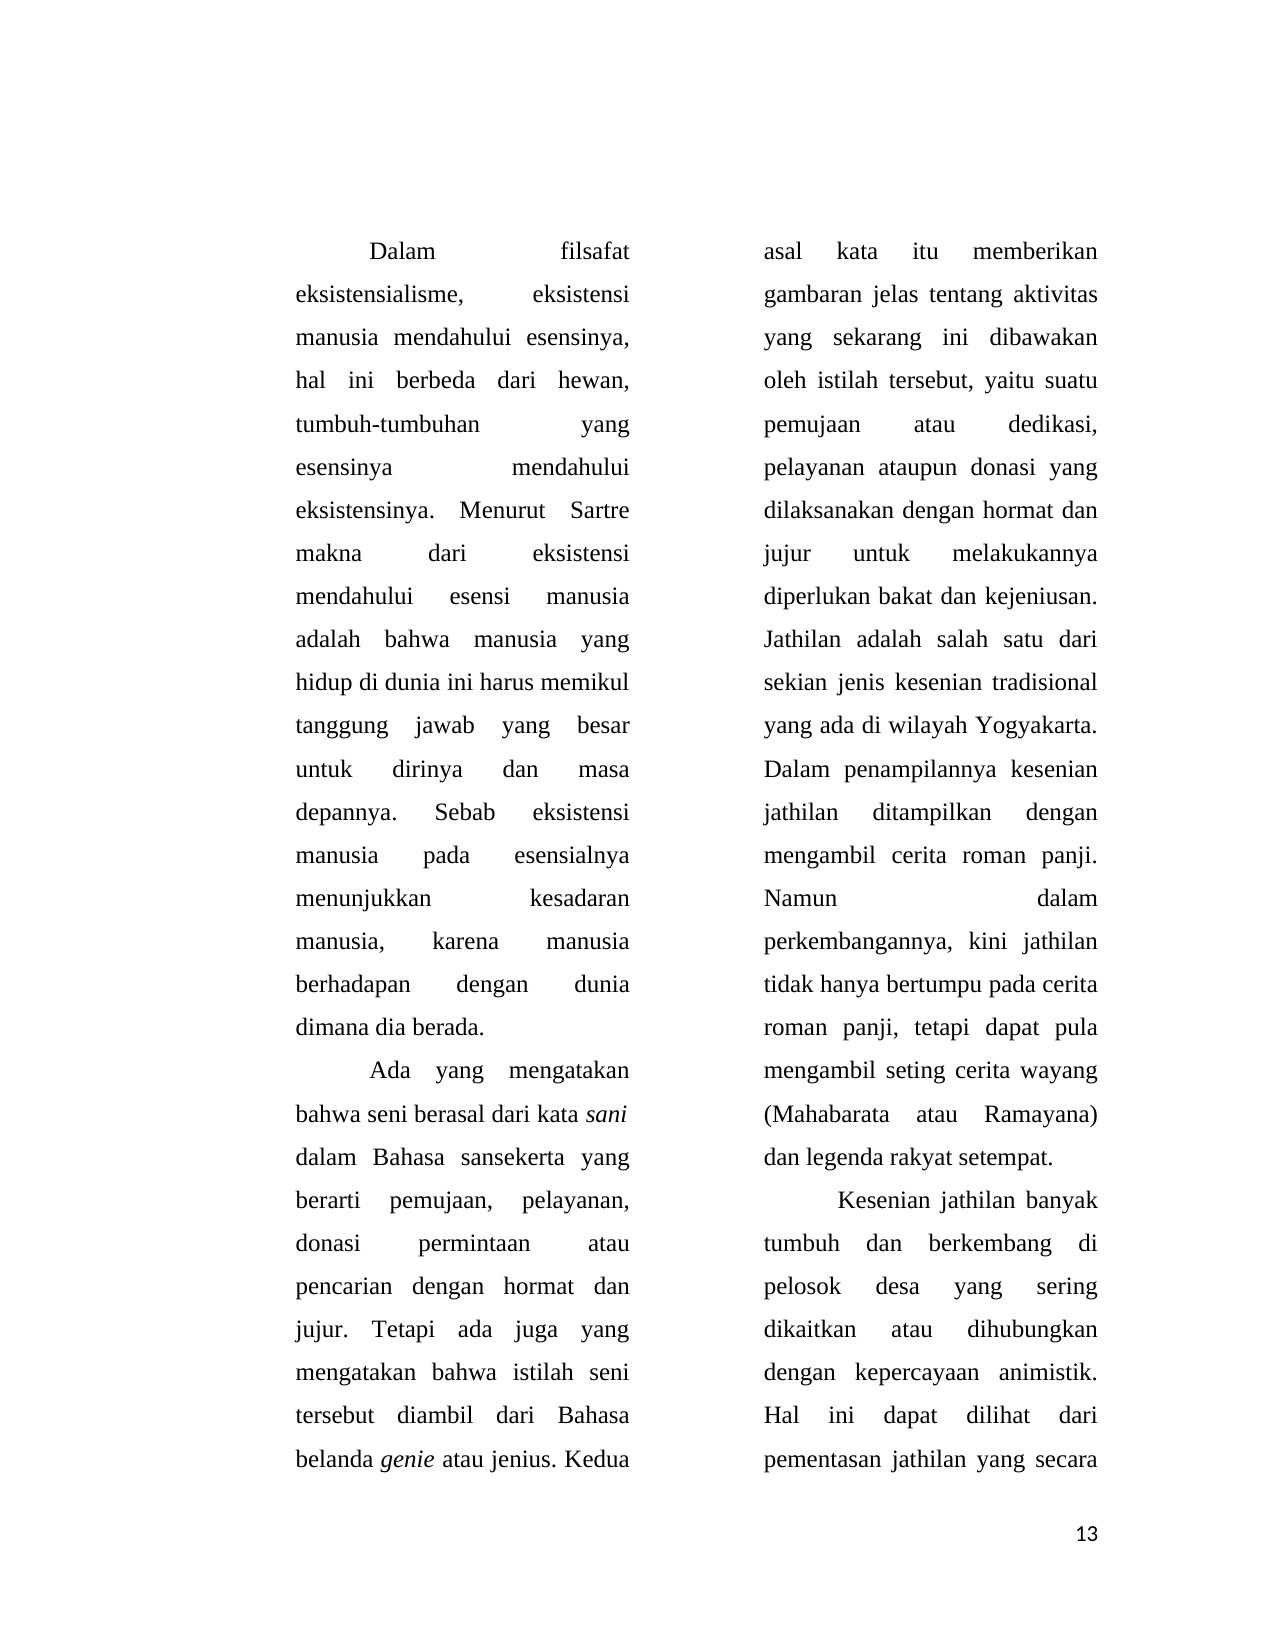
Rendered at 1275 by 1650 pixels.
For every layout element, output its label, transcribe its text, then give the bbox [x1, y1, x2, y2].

text Dalam filsafat eksistensialisme, eksistensi manusia mendahului esensinya, hal ini berbeda dari hewan, tumbuh-tumbuhan yang esensinya mendahului eksistensinya. Menurut Sartre makna dari eksistensi mendahului esensi manusia adalah bahwa manusia yang hidup di dunia ini harus memikul tanggung jawab yang besar untuk dirinya dan masa depannya. Sebab eksistensi manusia pada esensialnya menunjukkan kesadaran manusia, karena manusia berhadapan dengan dunia dimana dia berada. [295, 236, 629, 1041]
text Ada yang mengatakan bahwa seni berasal dari kata sani dalam Bahasa sansekerta yang berarti pemujaan, pelayanan, donasi permintaan atau pencarian dengan hormat dan jujur. Tetapi ada juga yang mengatakan bahwa istilah seni tersebut diambil dari Bahasa belanda genie atau jenius. Kedua asal kata itu memberikan gambaran jelas tentang aktivitas yang sekarang ini dibawakan oleh istilah tersebut, yaitu suatu pemujaan atau dedikasi, pelayanan ataupun donasi yang dilaksanakan dengan hormat dan jujur untuk melakukannya diperlukan bakat dan kejeniusan. Jathilan adalah salah satu dari sekian jenis kesenian tradisional yang ada di wilayah Yogyakarta. Dalam penampilannya kesenian jathilan ditampilkan dengan mengambil cerita roman panji. Namun dalam perkembangannya, kini jathilan tidak hanya bertumpu pada cerita roman panji, tetapi dapat pula mengambil seting cerita wayang (Mahabarata atau Ramayana) dan legenda rakyat setempat. [763, 236, 1098, 1171]
text Ada yang mengatakan bahwa seni berasal dari kata sani dalam Bahasa sansekerta yang berarti pemujaan, pelayanan, donasi permintaan atau pencarian dengan hormat dan jujur. Tetapi ada juga yang mengatakan bahwa istilah seni tersebut diambil dari Bahasa belanda genie atau jenius. Kedua asal kata itu memberikan gambaran jelas tentang aktivitas yang sekarang ini dibawakan oleh istilah tersebut, yaitu suatu pemujaan atau dedikasi, pelayanan ataupun donasi yang dilaksanakan dengan hormat dan jujur untuk melakukannya diperlukan bakat dan kejeniusan. Jathilan adalah salah satu dari sekian jenis kesenian tradisional yang ada di wilayah Yogyakarta. Dalam penampilannya kesenian jathilan ditampilkan dengan mengambil cerita roman panji. Namun dalam perkembangannya, kini jathilan tidak hanya bertumpu pada cerita roman panji, tetapi dapat pula mengambil seting cerita wayang (Mahabarata atau Ramayana) dan legenda rakyat setempat. [295, 1056, 629, 1472]
